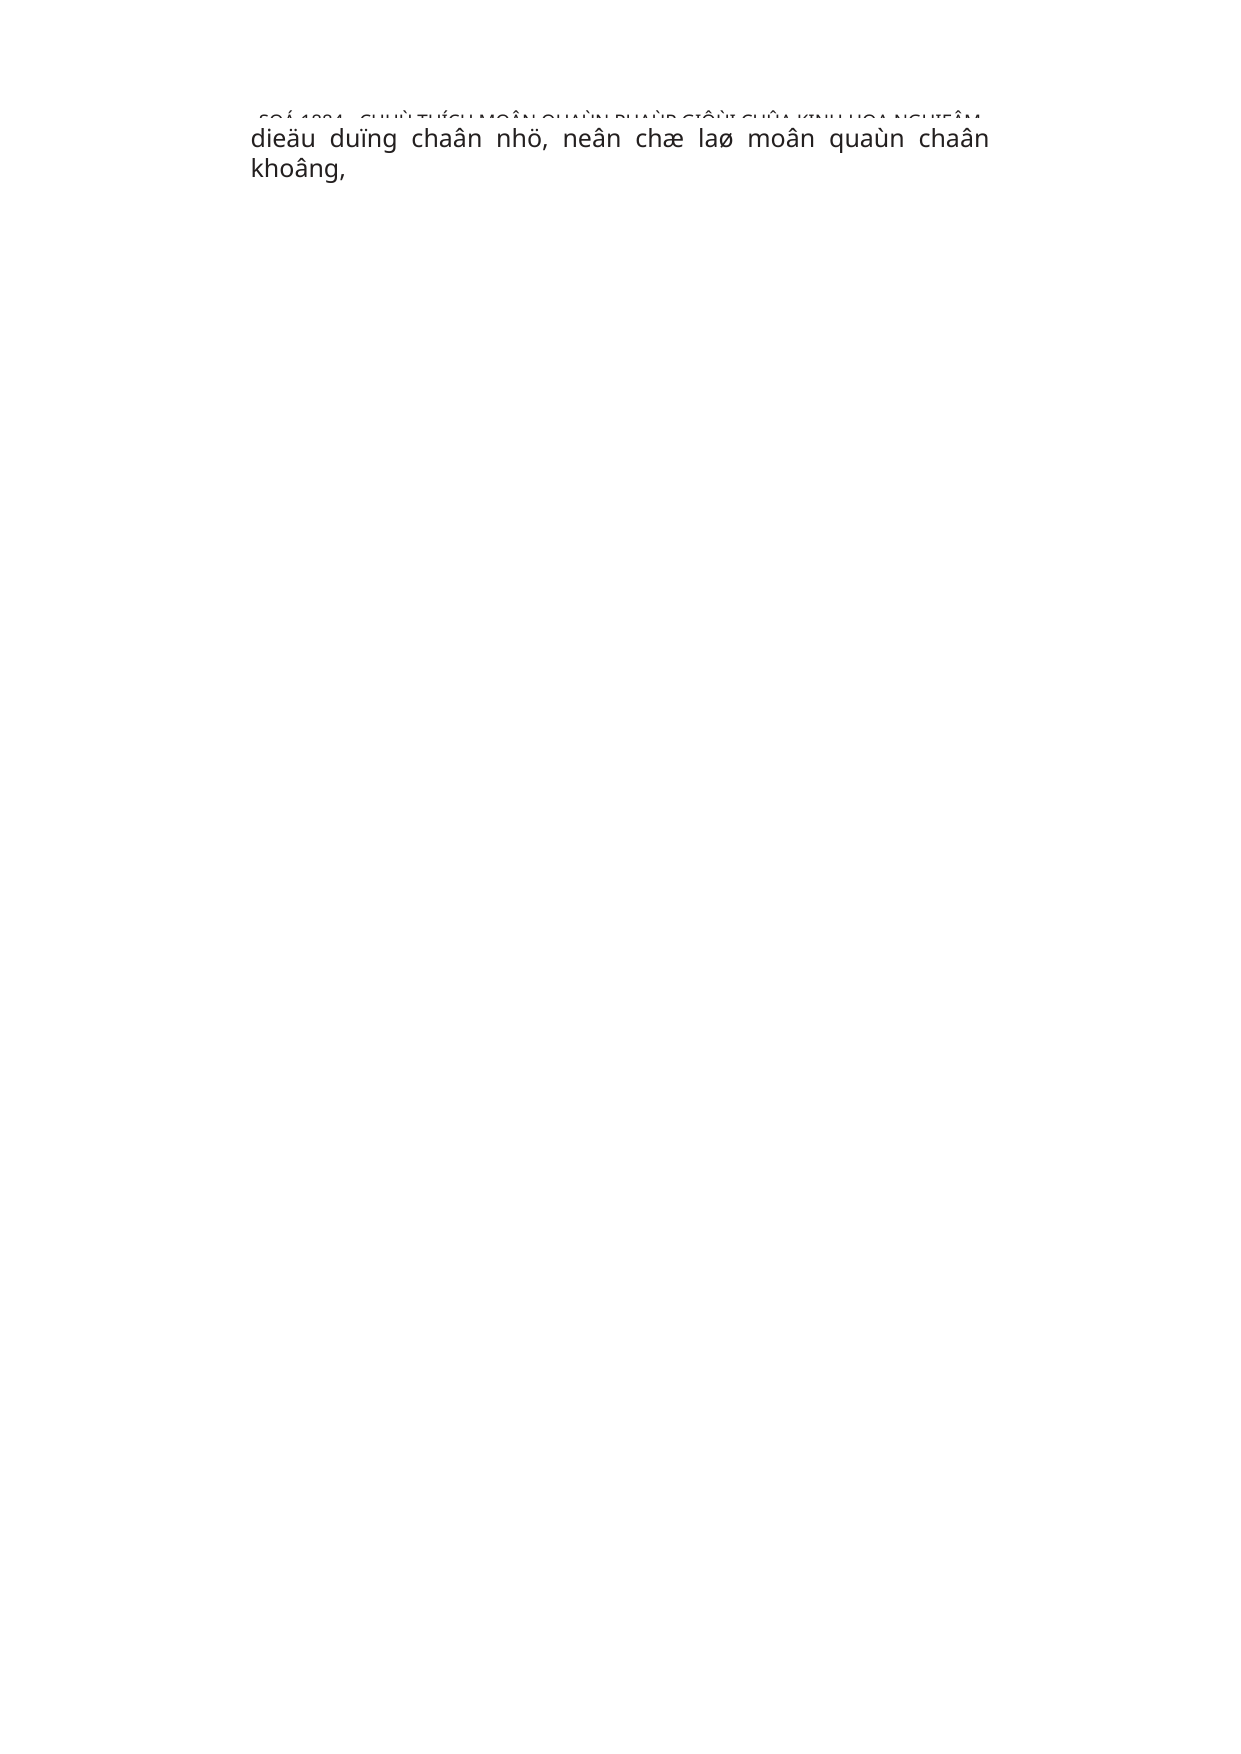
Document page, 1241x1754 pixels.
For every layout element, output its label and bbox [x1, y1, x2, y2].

text [250, 123, 990, 185]
